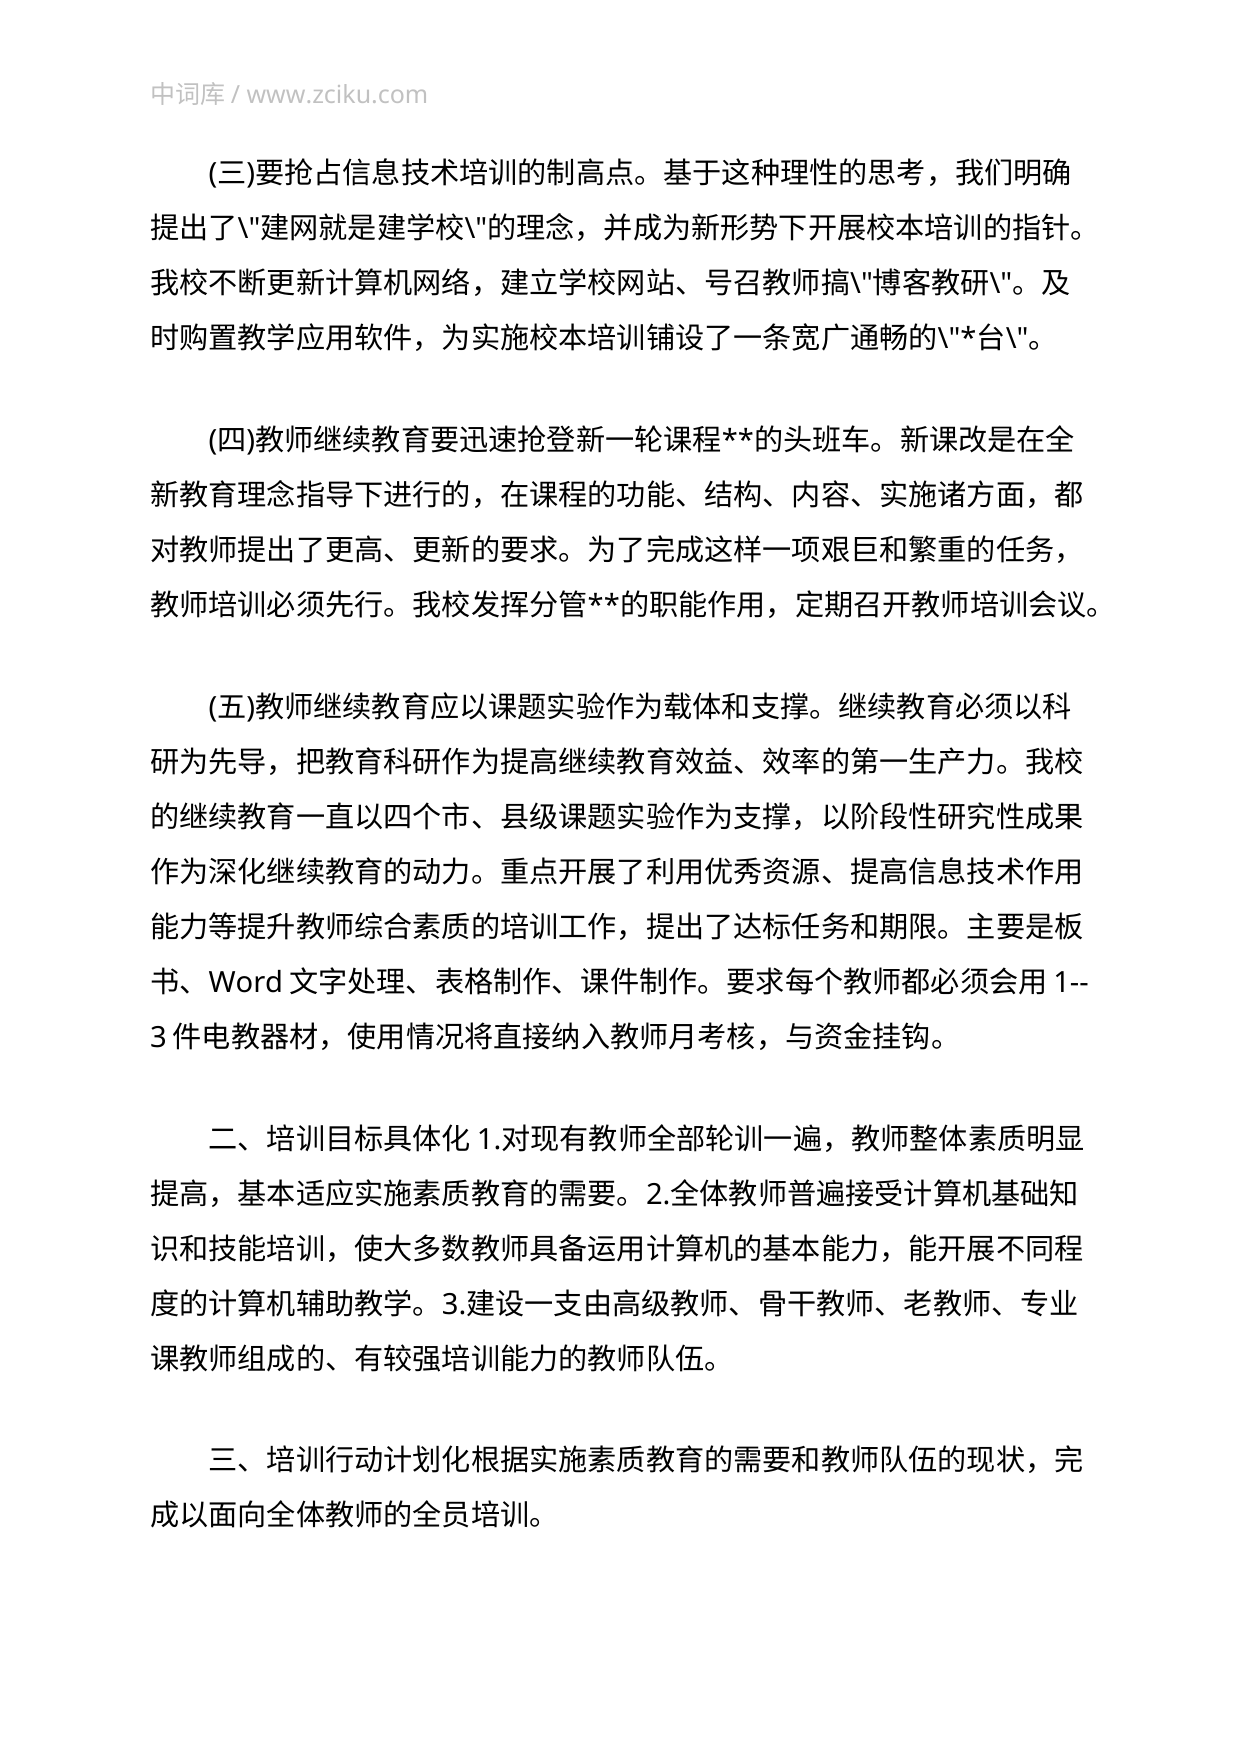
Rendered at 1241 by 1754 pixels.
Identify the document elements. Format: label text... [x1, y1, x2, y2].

text 三、培训行动计划化根据实施素质教育的需要和教师队伍的现状，完成以面向全体教师的全员培训。 [150, 1437, 1090, 1534]
text (五)教师继续教育应以课题实验作为载体和支撑。继续教育必须以科研为先导，把教育科研作为提高继续教育效益、效率的第一生产力。我校的继续教育一直以四个市、县级课题实验作为支撑，以阶段性研究性成果作为深化继续教育的动力。重点开展了利用优秀资源、提高信息技术作用能力等提升教师综合素质的培训工作，提出了达标任务和期限。主要是板书、Word文字处理、表格制作、课件制作。要求每个教师都必须会用1--3件电教器材，使用情况将直接纳入教师月考核，与资金挂钩。 [150, 684, 1090, 1056]
text (四)教师继续教育要迅速抢登新一轮课程**的头班车。新课改是在全新教育理念指导下进行的，在课程的功能、结构、内容、实施诸方面，都对教师提出了更高、更新的要求。为了完成这样一项艰巨和繁重的任务，教师培训必须先行。我校发挥分管**的职能作用，定期召开教师培训会议。 [150, 417, 1090, 624]
text 二、培训目标具体化1.对现有教师全部轮训一遍，教师整体素质明显提高，基本适应实施素质教育的需要。2.全体教师普遍接受计算机基础知识和技能培训，使大多数教师具备运用计算机的基本能力，能开展不同程度的计算机辅助教学。3.建设一支由高级教师、骨干教师、老教师、专业课教师组成的、有较强培训能力的教师队伍。 [150, 1115, 1090, 1377]
text (三)要抢占信息技术培训的制高点。基于这种理性的思考，我们明确提出了\"建网就是建学校\"的理念，并成为新形势下开展校本培训的指针。我校不断更新计算机网络，建立学校网站、号召教师搞\"博客教研\"。及时购置教学应用软件，为实施校本培训铺设了一条宽广通畅的\"*台\"。 [150, 150, 1090, 357]
